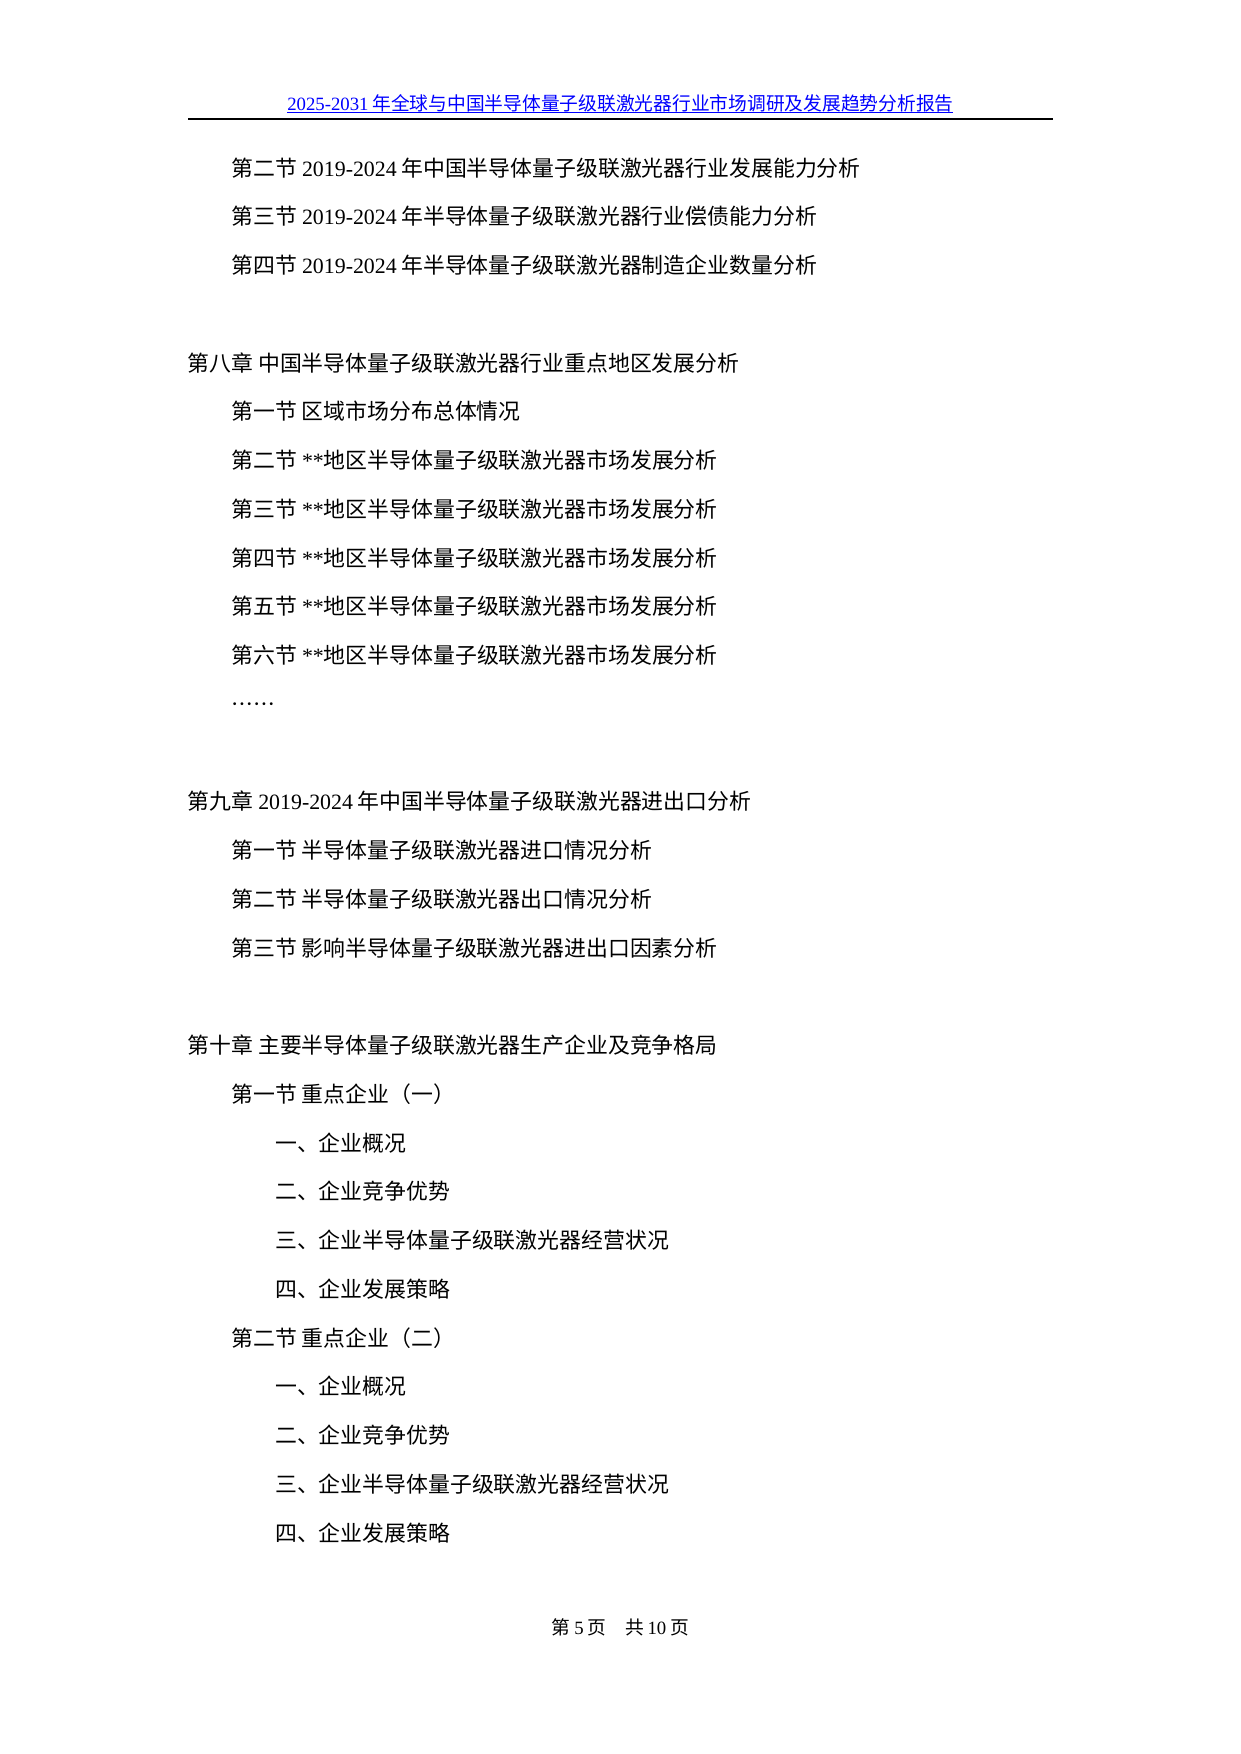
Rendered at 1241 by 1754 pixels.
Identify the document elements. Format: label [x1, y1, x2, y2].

text [187, 150, 1053, 1548]
